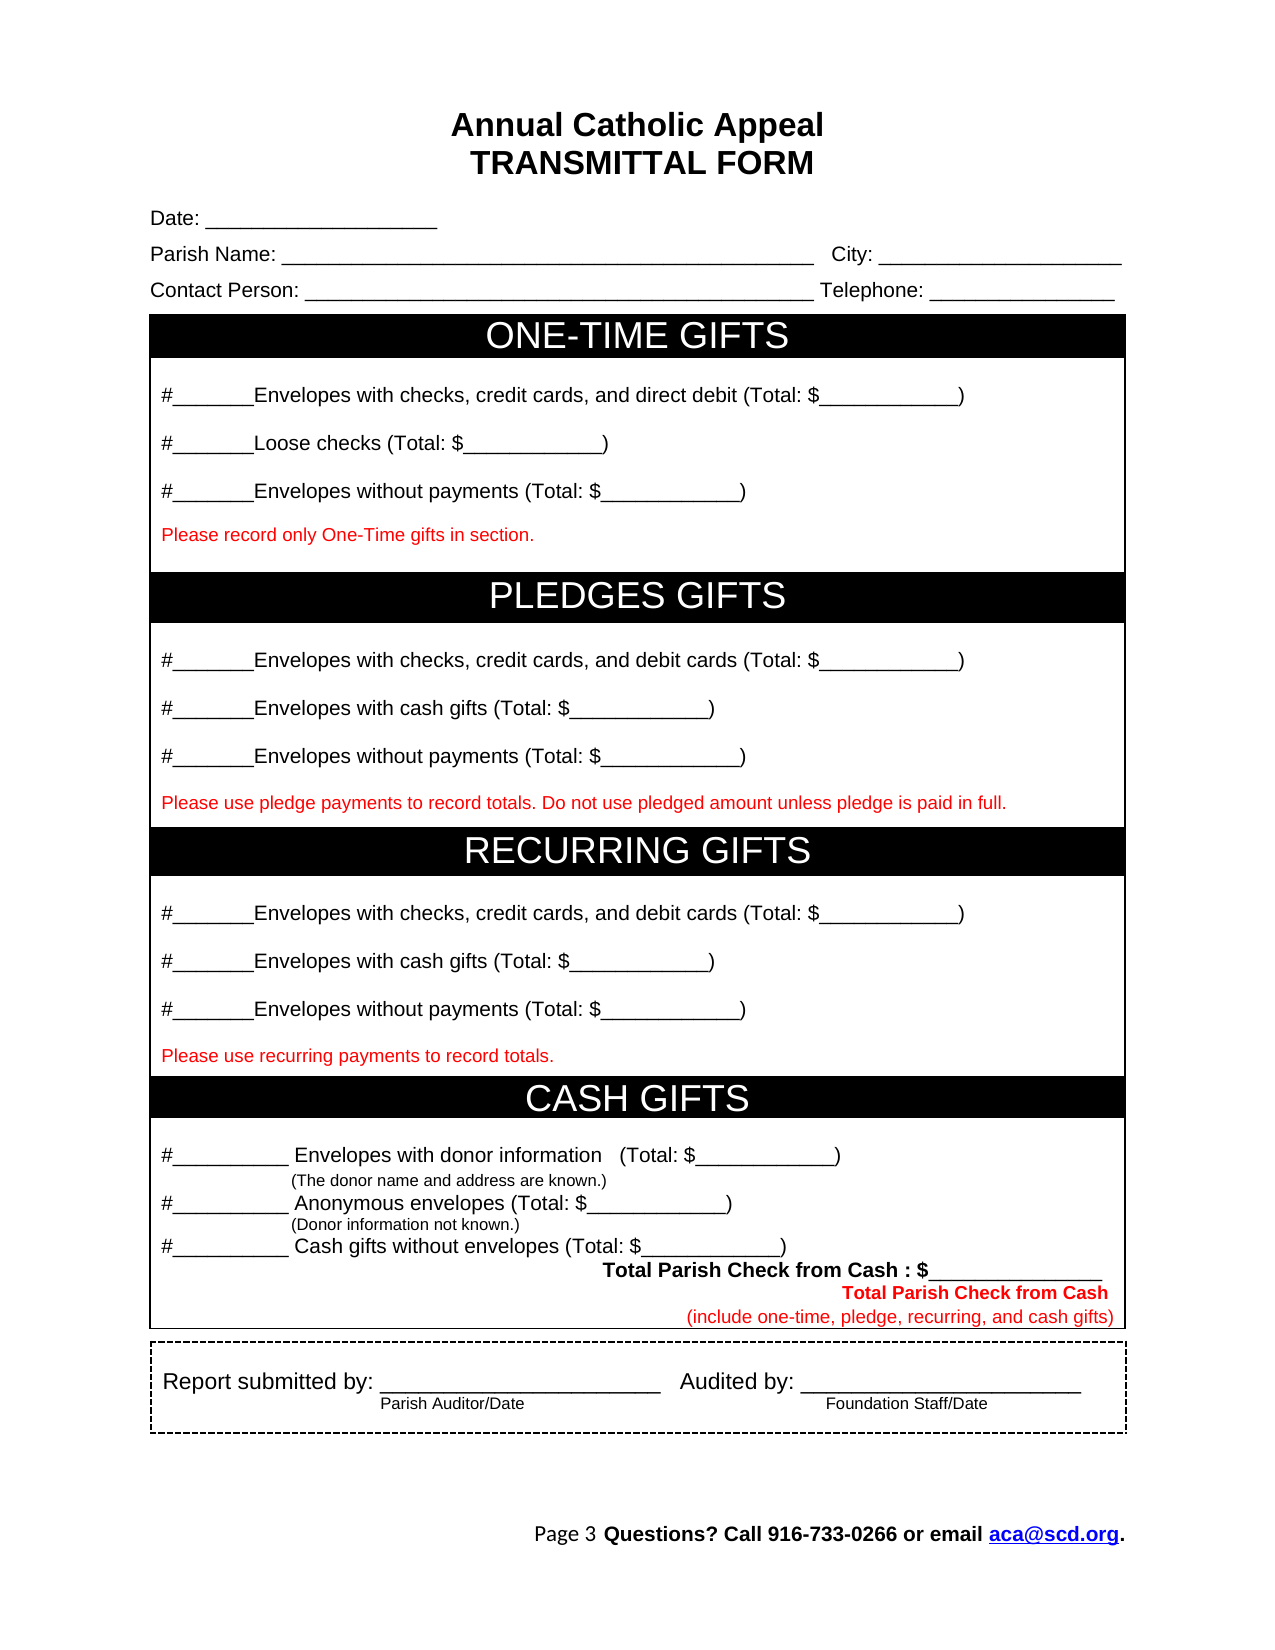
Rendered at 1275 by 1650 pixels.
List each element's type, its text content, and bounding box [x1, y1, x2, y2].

table_cell RECURRING GIFTS [151, 828, 1124, 875]
text Date: ____________________ [150, 206, 1125, 230]
table_header Report submitted by: ______________________ Audited by: ______________________ Parish Auditor/Date Foundation Staff/Date [151, 1341, 1126, 1432]
table_cell #_______Envelopes with checks, credit cards, and direct debit (Total: $____________) #_______Loose checks (Total: $____________) #_______Envelopes without payments (Total: $____________) Please record only One-Time gifts in section. [151, 358, 1124, 572]
table_cell #__________ Envelopes with donor information (Total: $____________) (The donor name and address are known.) #__________ Anonymous envelopes (Total: $____________) (Donor information not known.) #__________ Cash gifts without envelopes (Total: $____________) Total Parish Check from Cash : $_______________ Total Parish Check from Cash (include one-time, pledge, recurring, and cash gifts) [151, 1118, 1124, 1327]
table_cell PLEDGES GIFTS [151, 573, 1124, 622]
table_cell #_______Envelopes with checks, credit cards, and debit cards (Total: $____________) #_______Envelopes with cash gifts (Total: $____________) #_______Envelopes without payments (Total: $____________) Please use pledge payments to record totals. Do not use pledged amount unless pledge is paid in full. [151, 623, 1124, 827]
text Contact Person: ____________________________________________ Telephone: ________________ [150, 278, 1125, 302]
table_cell CASH GIFTS [151, 1077, 1124, 1117]
text Parish Name: ______________________________________________ City: _____________________ [150, 242, 1125, 266]
text Annual Catholic Appeal TRANSMITTAL FORM [150, 105, 1125, 182]
table_header ONE-TIME GIFTS [151, 314, 1124, 357]
table_cell #_______Envelopes with checks, credit cards, and debit cards (Total: $____________) #_______Envelopes with cash gifts (Total: $____________) #_______Envelopes without payments (Total: $____________) Please use recurring payments to record totals. [151, 876, 1124, 1076]
